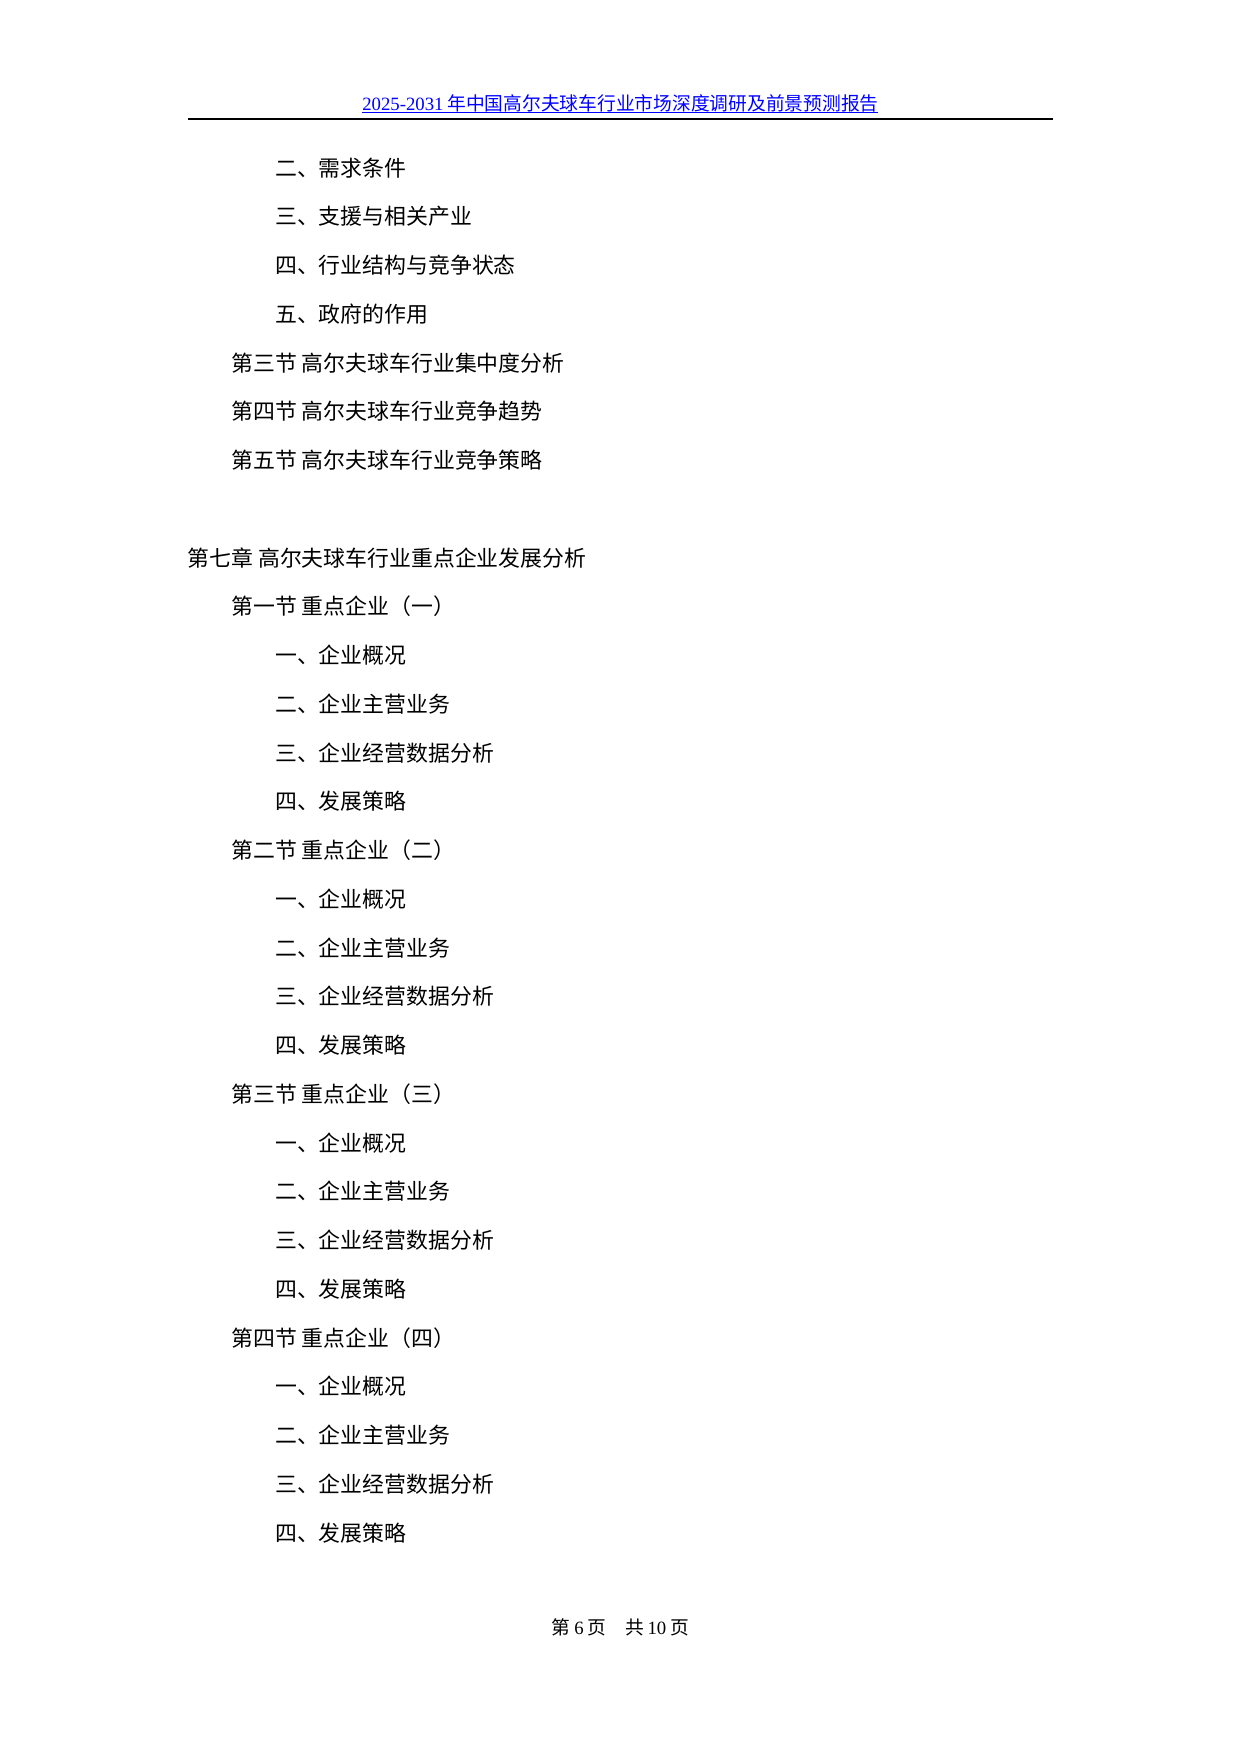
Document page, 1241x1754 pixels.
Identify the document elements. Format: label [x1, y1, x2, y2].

text [187, 150, 1053, 1548]
